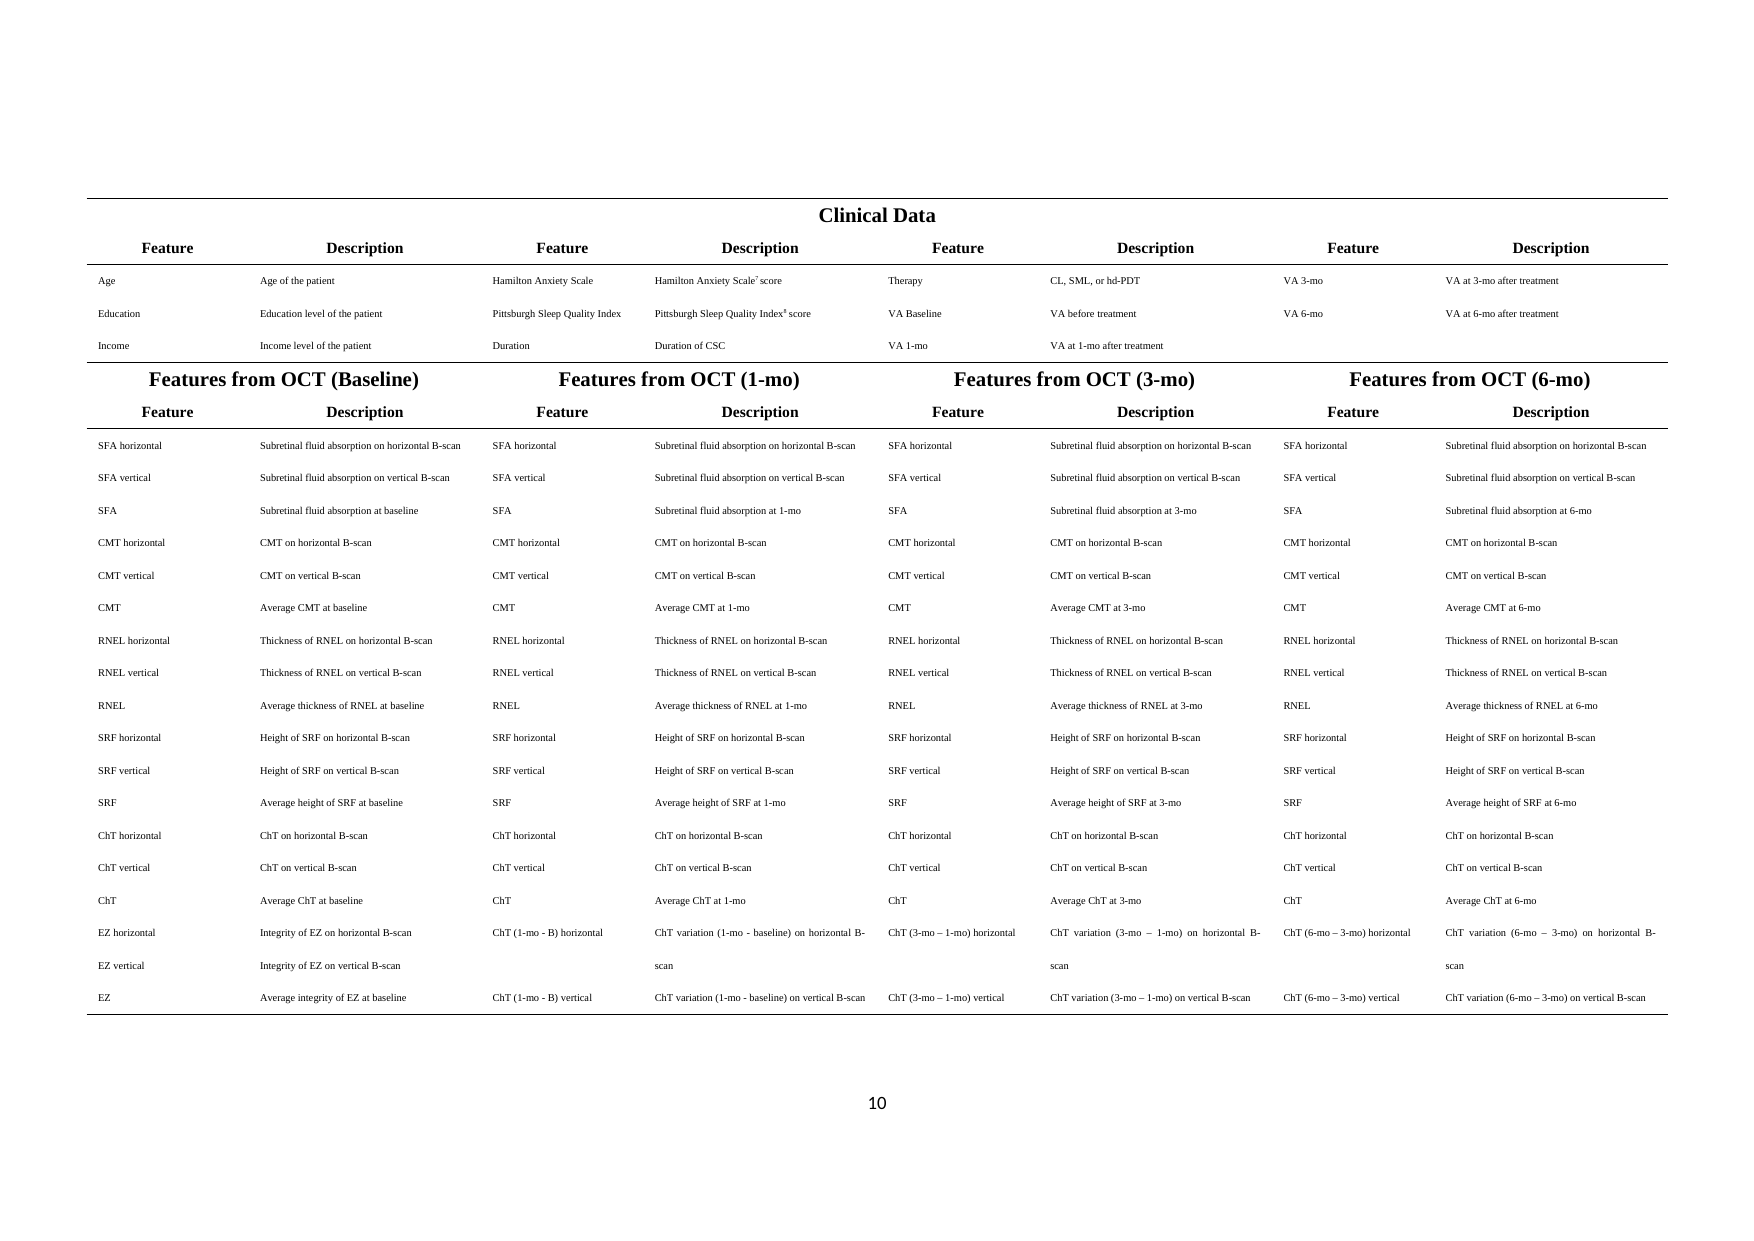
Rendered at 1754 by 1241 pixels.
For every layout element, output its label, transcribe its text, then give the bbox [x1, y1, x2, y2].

table_cell Description [643, 396, 877, 428]
table_cell Feature [87, 231, 248, 264]
table_cell Feature [877, 231, 1039, 264]
table_cell VA 3-mo VA 6-mo [1272, 265, 1434, 362]
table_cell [1039, 429, 1272, 1014]
table_cell Features from OCT (Baseline) [87, 363, 481, 396]
table_cell Description [1039, 396, 1272, 428]
table_cell Feature [1272, 396, 1434, 428]
table_cell Description [643, 231, 877, 264]
table_header Clinical Data [87, 199, 1667, 231]
table_cell Features from OCT (6-mo) [1272, 363, 1667, 396]
table_cell Therapy VA Baseline VA 1-mo [877, 265, 1039, 362]
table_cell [877, 429, 1039, 1014]
table_cell Hamilton Anxiety Scale7 score Pittsburgh Sleep Quality Index8 score Duration of CSC [643, 265, 877, 362]
table_cell Features from OCT (1-mo) [481, 363, 877, 396]
table_cell Age Education Income [87, 265, 248, 362]
table_cell Description [249, 396, 481, 428]
table_cell Feature [87, 396, 248, 428]
table_cell Description [249, 231, 481, 264]
table_cell Hamilton Anxiety Scale Pittsburgh Sleep Quality Index Duration [481, 265, 643, 362]
table_cell Description [1434, 231, 1667, 264]
table_cell Features from OCT (3-mo) [877, 363, 1272, 396]
table_cell CL, SML, or hd-PDT VA before treatment VA at 1-mo after treatment [1039, 265, 1272, 362]
table_cell VA at 3-mo after treatment VA at 6-mo after treatment [1434, 265, 1667, 362]
table_cell Feature [1272, 231, 1434, 264]
table_cell Description [1039, 231, 1272, 264]
table_cell Feature [481, 396, 643, 428]
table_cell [481, 429, 643, 1014]
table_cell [87, 429, 248, 1014]
table_cell Age of the patient Education level of the patient Income level of the patient [249, 265, 481, 362]
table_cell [643, 429, 877, 1014]
table_cell Feature [877, 396, 1039, 428]
table_cell Description [1434, 396, 1667, 428]
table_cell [1434, 429, 1667, 1014]
table_cell Feature [481, 231, 643, 264]
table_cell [1272, 429, 1434, 1014]
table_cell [249, 429, 481, 1014]
